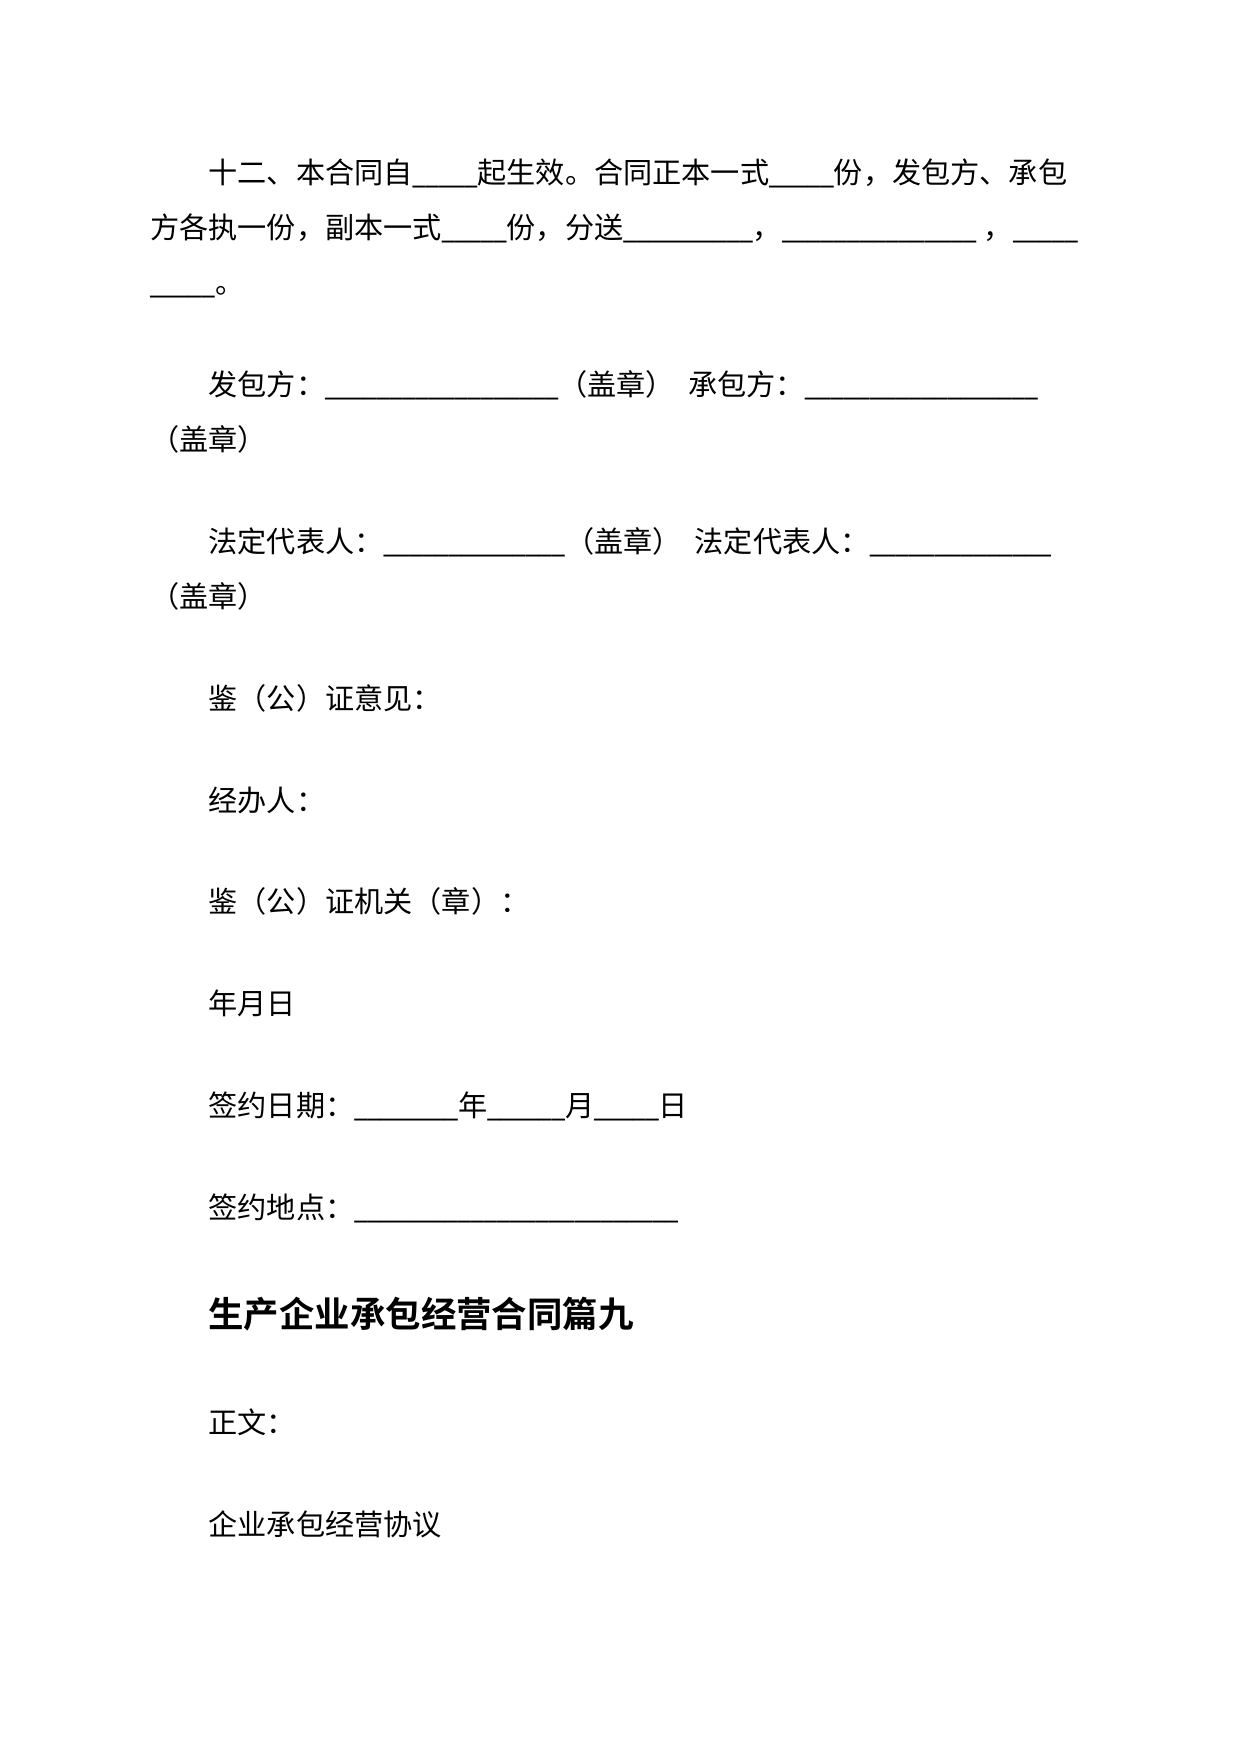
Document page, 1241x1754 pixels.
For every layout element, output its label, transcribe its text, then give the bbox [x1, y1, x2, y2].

text 经办人： [150, 777, 1090, 819]
text 鉴（公）证机关（章）： [150, 879, 1090, 921]
text 十二、本合同自_____起生效。合同正本一式_____份，发包方、承包方各执一份，副本一式_____份，分送__________，_______________ ，__________。 [150, 150, 1090, 302]
text 正文： [150, 1400, 1090, 1442]
text 企业承包经营协议 [150, 1502, 1090, 1544]
text 法定代表人：______________（盖章） 法定代表人：______________（盖章） [150, 519, 1090, 616]
text 发包方：__________________（盖章） 承包方：__________________（盖章） [150, 362, 1090, 459]
text 签约地点：_________________________ [150, 1184, 1090, 1227]
text 签约日期：________年______月_____日 [150, 1083, 1090, 1125]
text 年月日 [150, 981, 1090, 1023]
text 鉴（公）证意见： [150, 676, 1090, 718]
text 生产企业承包经营合同篇九 [150, 1287, 1090, 1338]
